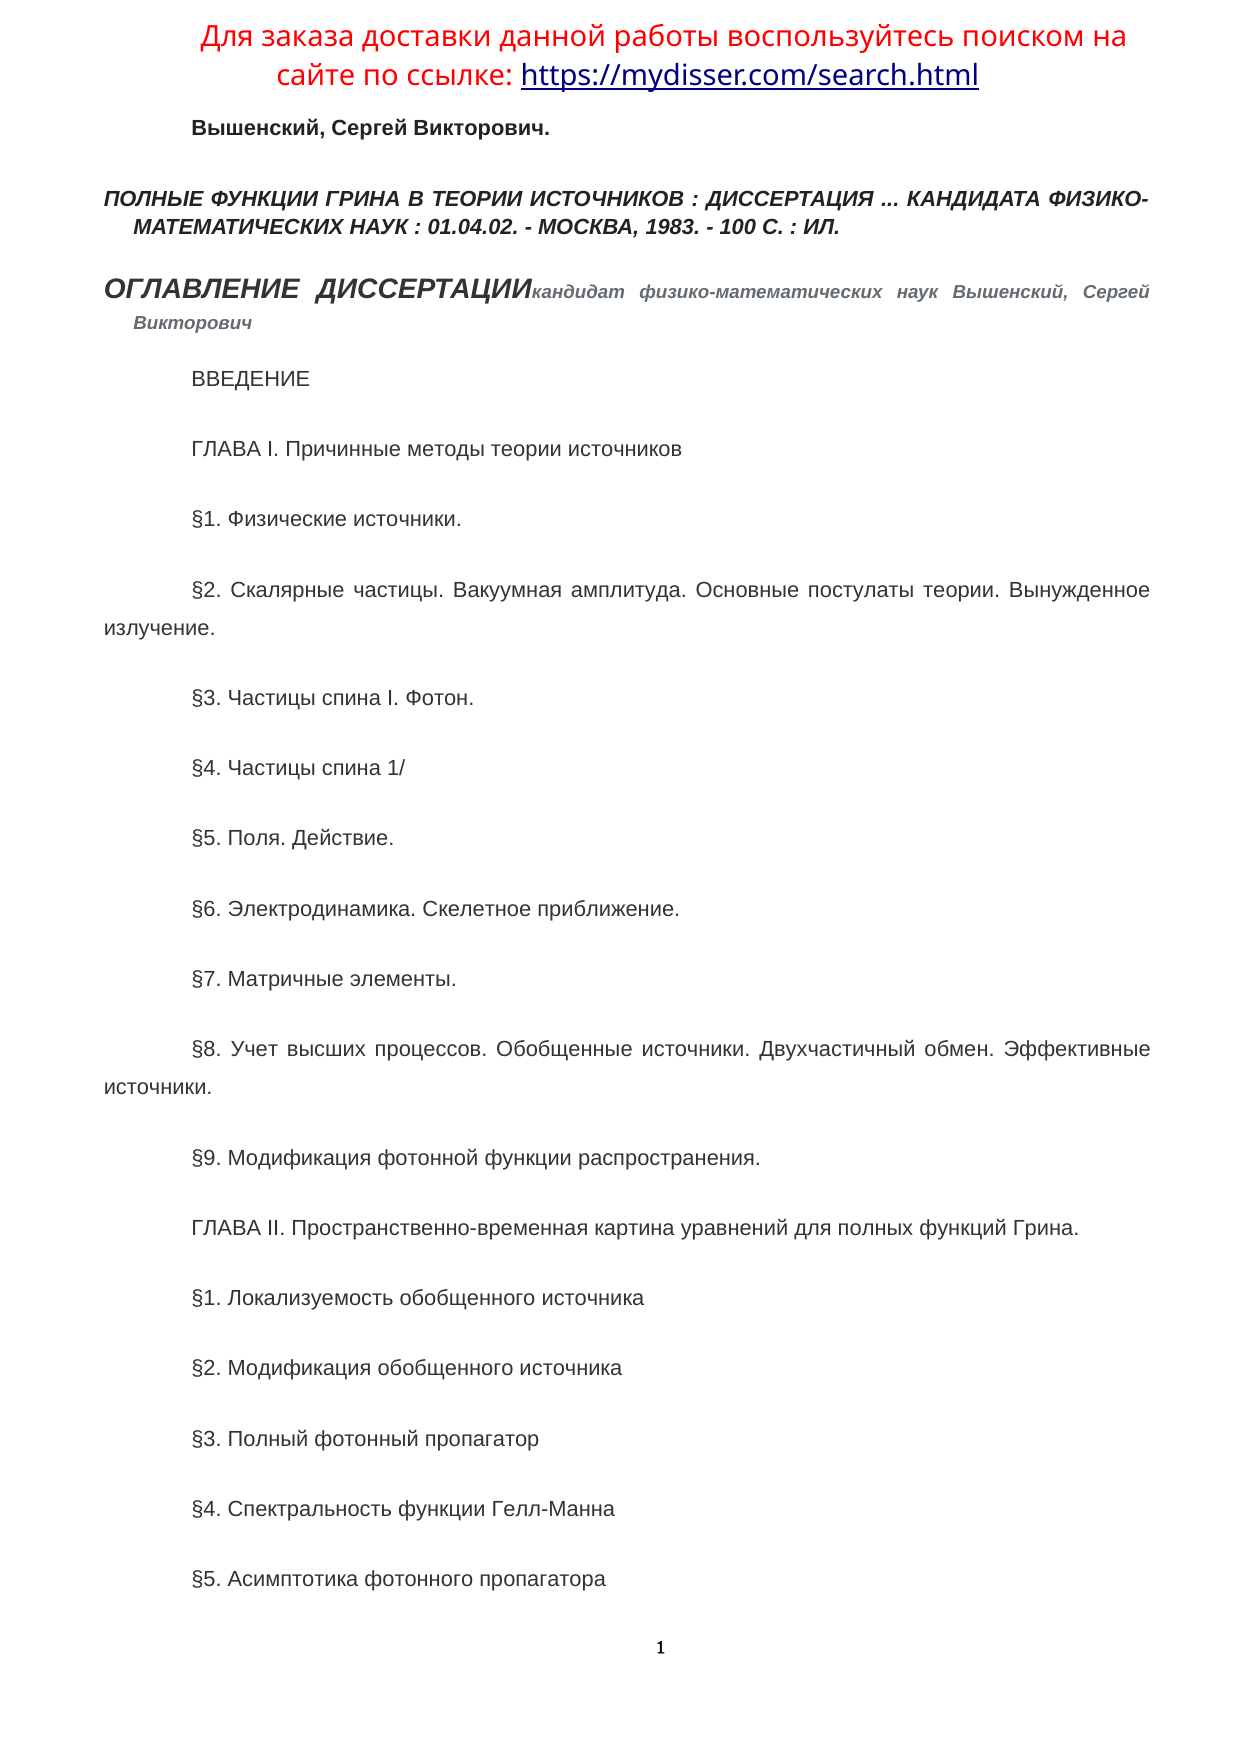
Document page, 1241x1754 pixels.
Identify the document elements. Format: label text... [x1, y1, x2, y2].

text §7. Матричные элементы. [103, 966, 1152, 991]
text §9. Модификация фотонной функции распространения. [103, 1144, 1152, 1169]
text §2. Скалярные частицы. Вакуумная амплитуда. Основные постулаты теории. Вынужденное излучение. [103, 577, 1152, 639]
text ГЛАВА II. Пространственно-временная картина уравнений для полных функций Грина. [103, 1215, 1152, 1240]
text ВВЕДЕНИЕ [103, 366, 1152, 391]
text §1. Локализуемость обобщенного источника [103, 1285, 1152, 1310]
text §5. Поля. Действие. [103, 825, 1152, 851]
text §4. Спектральность функции Гелл-Манна [103, 1496, 1152, 1521]
subtitle Полные функции Грина в теории источников : диссертация ... кандидата физико-математических наук : 01.04.02. - Москва, 1983. - 100 с. : ил. [103, 182, 1152, 239]
text ГЛАВА I. Причинные методы теории источников [103, 436, 1152, 461]
subtitle Оглавление диссертациикандидат физико-математических наук Вышенский, Сергей Викторович [103, 272, 1152, 333]
text §4. Частицы спина 1/ [103, 755, 1152, 780]
text Вышенский, Сергей Викторович. [103, 115, 1152, 140]
text §1. Физические источники. [103, 506, 1152, 531]
text §5. Асимптотика фотонного пропагатора [103, 1566, 1152, 1591]
text §8. Учет высших процессов. Обобщенные источники. Двухчастичный обмен. Эффективные источники. [103, 1036, 1152, 1099]
text §3. Полный фотонный пропагатор [103, 1426, 1152, 1451]
text §3. Частицы спина I. Фотон. [103, 685, 1152, 710]
text §2. Модификация обобщенного источника [103, 1355, 1152, 1381]
text §6. Электродинамика. Скелетное приближение. [103, 896, 1152, 921]
